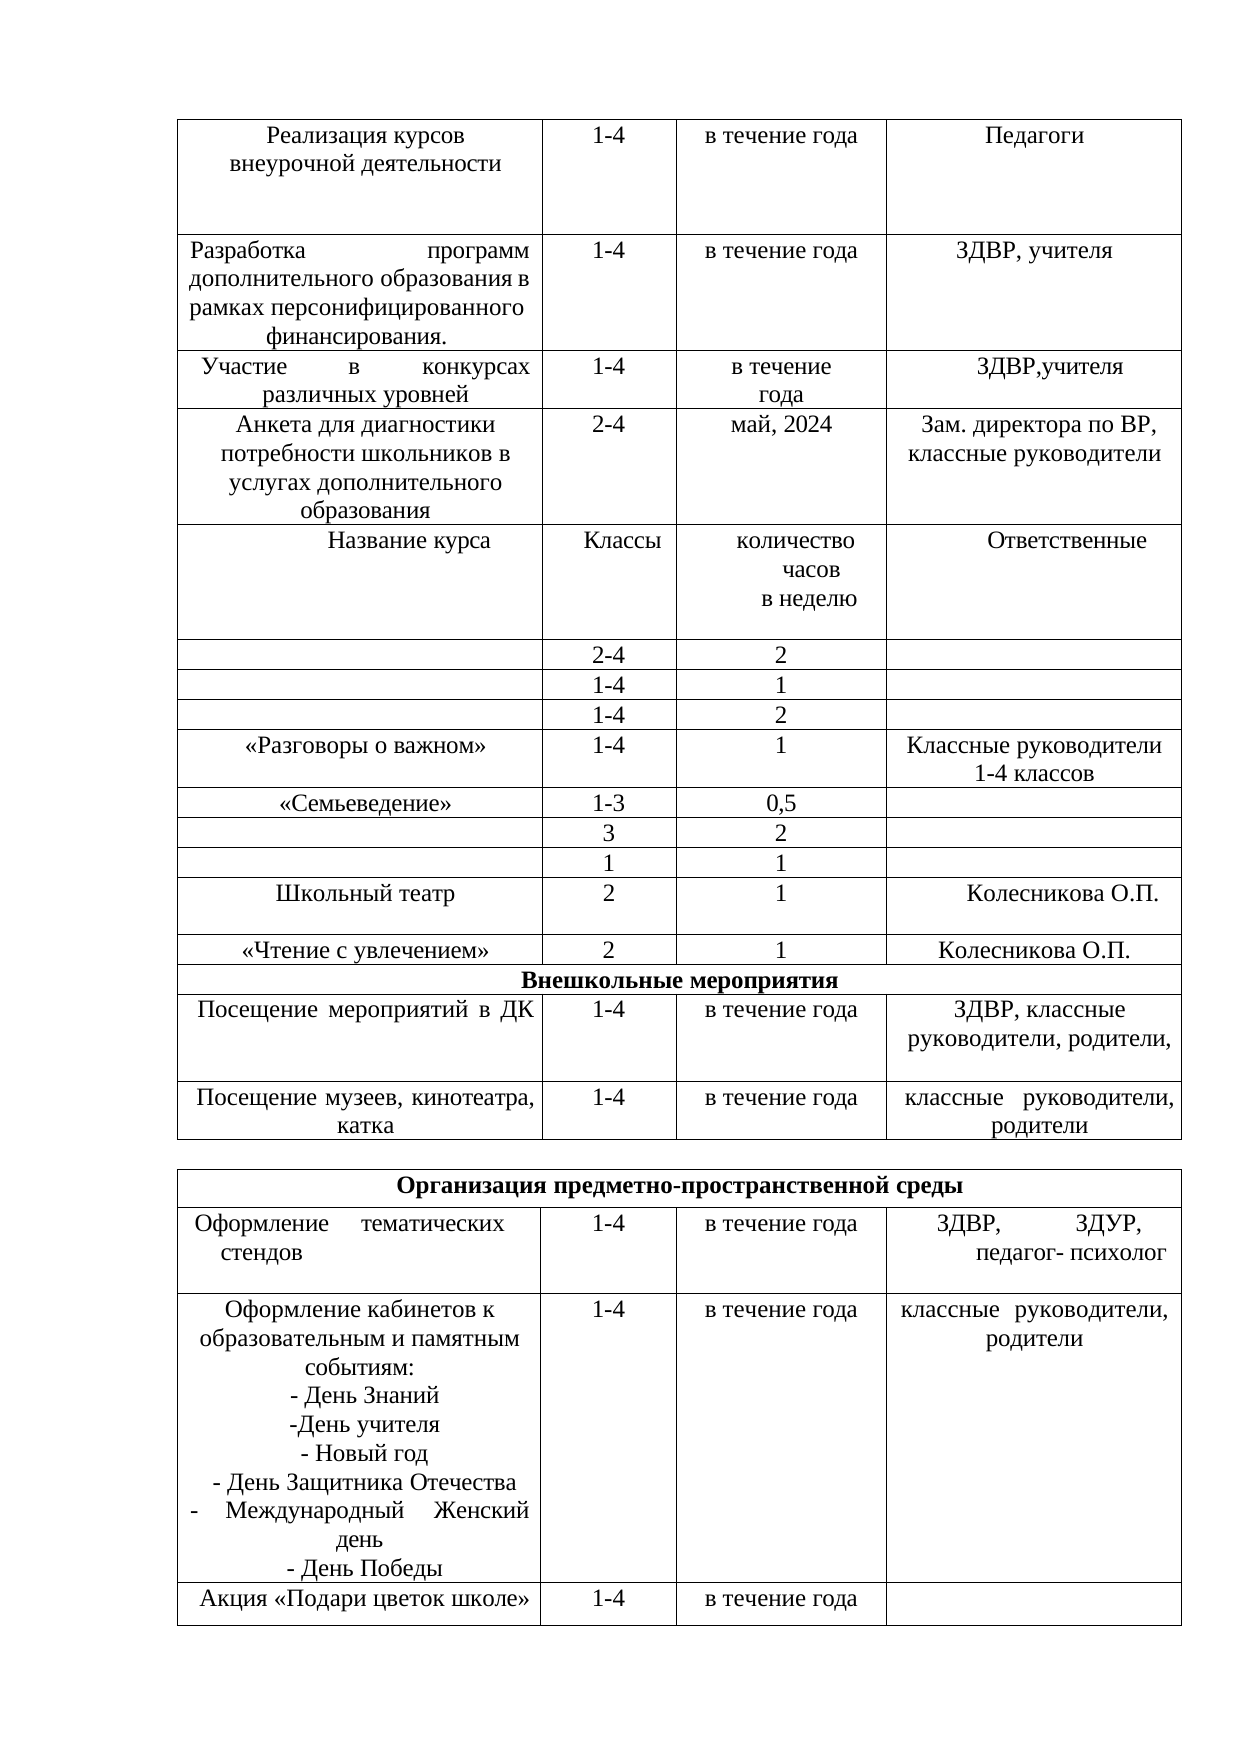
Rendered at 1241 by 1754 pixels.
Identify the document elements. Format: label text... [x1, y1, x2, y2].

table_cell ЗДВР, ЗДУР, педагог- психолог [887, 1208, 1181, 1293]
table_cell в течение года [677, 1208, 886, 1293]
table_cell 2 [677, 640, 886, 669]
table_cell [178, 640, 542, 669]
table_cell [887, 788, 1181, 817]
table_cell Педагоги [887, 120, 1181, 234]
table_cell 2 [677, 818, 886, 847]
table_cell 1 [543, 848, 676, 877]
table_cell ЗДВР, классные руководители, родители, [887, 995, 1181, 1081]
table_cell Оформление кабинетов к образовательным и памятным событиям: День Знаний -День учителя Новый год День Защитника Отечества Международный Женский день День Победы [178, 1294, 540, 1582]
table_cell 1-4 [541, 1583, 676, 1624]
table_cell 1 [677, 848, 886, 877]
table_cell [887, 1583, 1181, 1624]
table_cell 2 [543, 878, 676, 934]
table_cell в течение года [677, 1294, 886, 1582]
table_cell Посещение музеев, кинотеатра, катка [178, 1082, 542, 1139]
table_cell в течение года [677, 995, 886, 1081]
table_cell 1 [677, 935, 886, 964]
table_cell [178, 670, 542, 699]
table_cell Анкета для диагностики потребности школьников в услугах дополнительного образования [178, 409, 542, 524]
table_cell 1-4 [543, 235, 676, 350]
table_header Организация предметно-пространственной среды [178, 1170, 1181, 1207]
table_cell «Чтение с увлечением» [178, 935, 542, 964]
table_cell 2 [677, 700, 886, 729]
table_cell тематических [335, 1208, 540, 1293]
table_cell Классные руководители 1-4 классов [887, 730, 1181, 787]
table_cell количество часов в неделю [677, 525, 886, 639]
table_cell Участие в конкурсах различных уровней [178, 351, 542, 408]
table_cell «Семьеведение» [178, 788, 542, 817]
table_cell «Разговоры о важном» [178, 730, 542, 787]
table_cell Внешкольные мероприятия [178, 965, 1181, 993]
table_cell Посещение мероприятий в ДК [178, 995, 542, 1081]
table_cell 0,5 [677, 788, 886, 817]
table_cell 2-4 [543, 640, 676, 669]
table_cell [178, 1583, 540, 1624]
table_cell 1-4 [543, 670, 676, 699]
table_cell 2-4 [543, 409, 676, 524]
table_cell [887, 700, 1181, 729]
table_cell 1-4 [543, 700, 676, 729]
table_cell 1-3 [543, 788, 676, 817]
table_cell в течение года [677, 235, 886, 350]
table_cell 1-4 [543, 995, 676, 1081]
table_cell май, 2024 [677, 409, 886, 524]
table_cell Колесникова О.П. [887, 935, 1181, 964]
table_cell 1-4 [543, 1082, 676, 1139]
table_cell классные руководители, родители [887, 1294, 1181, 1582]
table_cell 1 [677, 730, 886, 787]
table_cell 2 [543, 935, 676, 964]
table_cell [887, 818, 1181, 847]
table_cell Название курса [178, 525, 542, 639]
table_cell в течение года [677, 1583, 886, 1624]
table_cell 3 [543, 818, 676, 847]
table_cell 1-4 [541, 1208, 676, 1293]
table_cell Школьный театр [178, 878, 542, 934]
table_cell 1-4 [543, 120, 676, 234]
table_cell 1-4 [543, 730, 676, 787]
table_cell Ответственные [887, 525, 1181, 639]
table_cell Оформление стендов [178, 1208, 335, 1293]
table_cell [887, 640, 1181, 669]
table_cell в течение года [677, 351, 886, 408]
table_cell Колесникова О.П. [887, 878, 1181, 934]
table_cell Реализация курсов внеурочной деятельности [178, 120, 542, 234]
table_cell ЗДВР,учителя [887, 351, 1181, 408]
table_cell в течение года [677, 120, 886, 234]
table_cell классные руководители, родители [887, 1082, 1181, 1139]
table_cell 1-4 [543, 351, 676, 408]
table_cell 1 [677, 670, 886, 699]
table_cell Зам. директора по ВР, классные руководители [887, 409, 1181, 524]
table_cell в течение года [677, 1082, 886, 1139]
table_cell [887, 848, 1181, 877]
table_cell [178, 818, 542, 847]
table_cell Классы [543, 525, 676, 639]
table_cell 1 [677, 878, 886, 934]
table_cell [178, 848, 542, 877]
table_cell [178, 700, 542, 729]
table_cell [887, 670, 1181, 699]
table_cell 1-4 [541, 1294, 676, 1582]
table_cell ЗДВР, учителя [887, 235, 1181, 350]
table_cell Разработка программ дополнительного образования в рамках персонифицированного финансирования. [178, 235, 542, 350]
